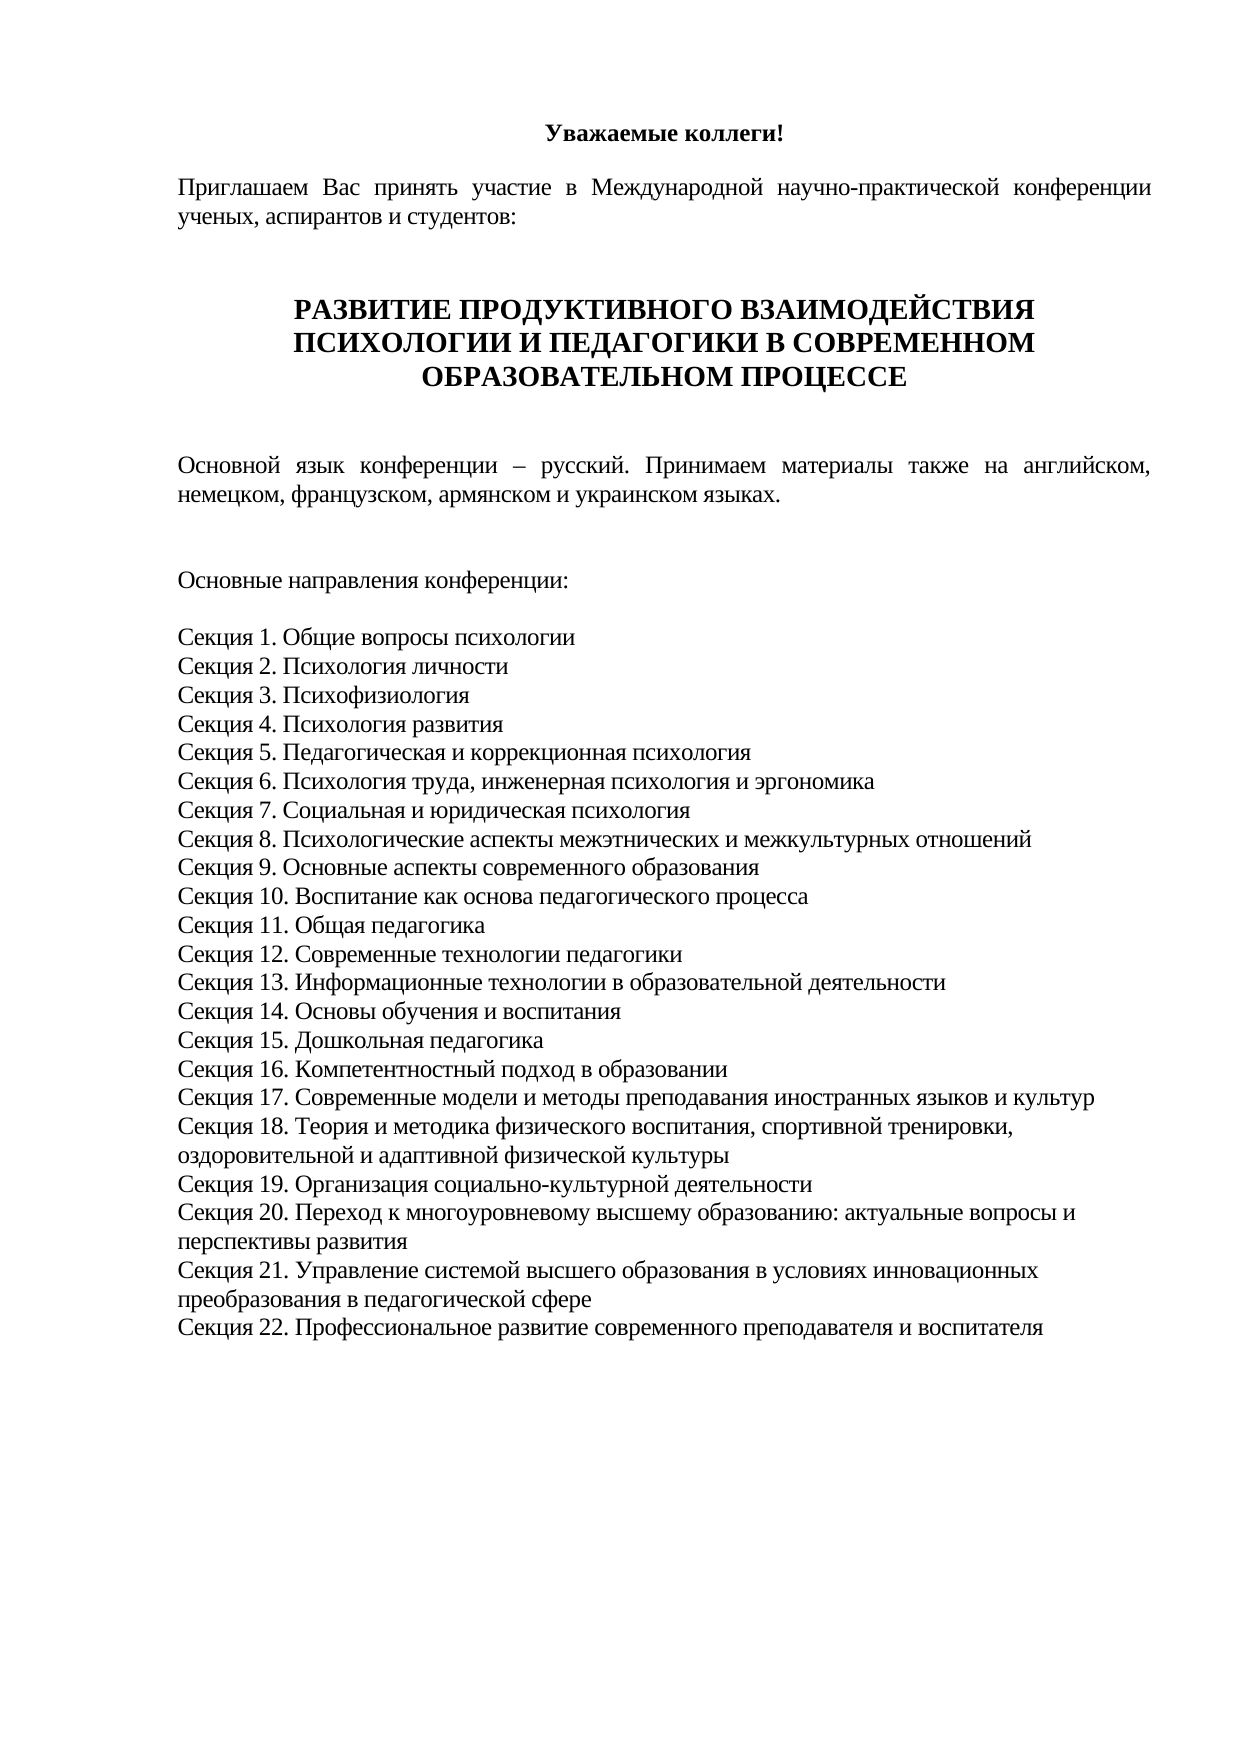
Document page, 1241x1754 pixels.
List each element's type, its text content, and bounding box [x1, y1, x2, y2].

text Секция 17. Современные модели и методы преподавания иностранных языков и культур [177, 1082, 1152, 1111]
text Секция 1. Общие вопросы психологии [177, 622, 1152, 651]
text Секция 20. Переход к многоуровневому высшему образованию: актуальные вопросы и перспективы развития [177, 1197, 1152, 1255]
text ПСИХОЛОГИИ И ПЕДАГОГИКИ В СОВРЕМЕННОМ ОБРАЗОВАТЕЛЬНОМ ПРОЦЕССЕ [177, 325, 1152, 392]
text Приглашаем Вас принять участие в Международной научно-практической конференции ученых, аспирантов и студентов: [177, 172, 1152, 229]
text Секция 14. Основы обучения и воспитания [177, 996, 1152, 1025]
text Основной язык конференции – русский. Принимаем материалы также на английском, немецком, французском, армянском и украинском языках. [177, 450, 1152, 507]
text Секция 9. Основные аспекты современного образования [177, 852, 1152, 881]
text Секция 7. Социальная и юридическая психология [177, 795, 1152, 824]
text Секция 5. Педагогическая и коррекционная психология [177, 737, 1152, 766]
text РАЗВИТИЕ ПРОДУКТИВНОГО ВЗАИМОДЕЙСТВИЯ [177, 258, 1152, 325]
text Основные направления конференции: [177, 565, 1152, 594]
text Уважаемые коллеги! [177, 118, 1152, 147]
text Секция 6. Психология труда, инженерная психология и эргономика [177, 766, 1152, 795]
text Секция 21. Управление системой высшего образования в условиях инновационных преобразования в педагогической сфере [177, 1255, 1152, 1312]
text Секция 22. Профессиональное развитие современного преподавателя и воспитателя [177, 1312, 1152, 1341]
text Секция 19. Организация социально-культурной деятельности [177, 1169, 1152, 1197]
text Секция 2. Психология личности [177, 651, 1152, 680]
text Секция 11. Общая педагогика [177, 910, 1152, 939]
text Секция 16. Компетентностный подход в образовании [177, 1054, 1152, 1082]
text Секция 18. Теория и методика физического воспитания, спортивной тренировки, оздоровительной и адаптивной физической культуры [177, 1111, 1152, 1169]
text Секция 8. Психологические аспекты межэтнических и межкультурных отношений [177, 824, 1152, 852]
text Секция 4. Психология развития [177, 709, 1152, 737]
text Секция 3. Психофизиология [177, 680, 1152, 709]
text Секция 13. Информационные технологии в образовательной деятельности [177, 967, 1152, 996]
text Секция 10. Воспитание как основа педагогического процесса [177, 881, 1152, 910]
text Секция 15. Дошкольная педагогика [177, 1025, 1152, 1054]
text Секция 12. Современные технологии педагогики [177, 939, 1152, 967]
